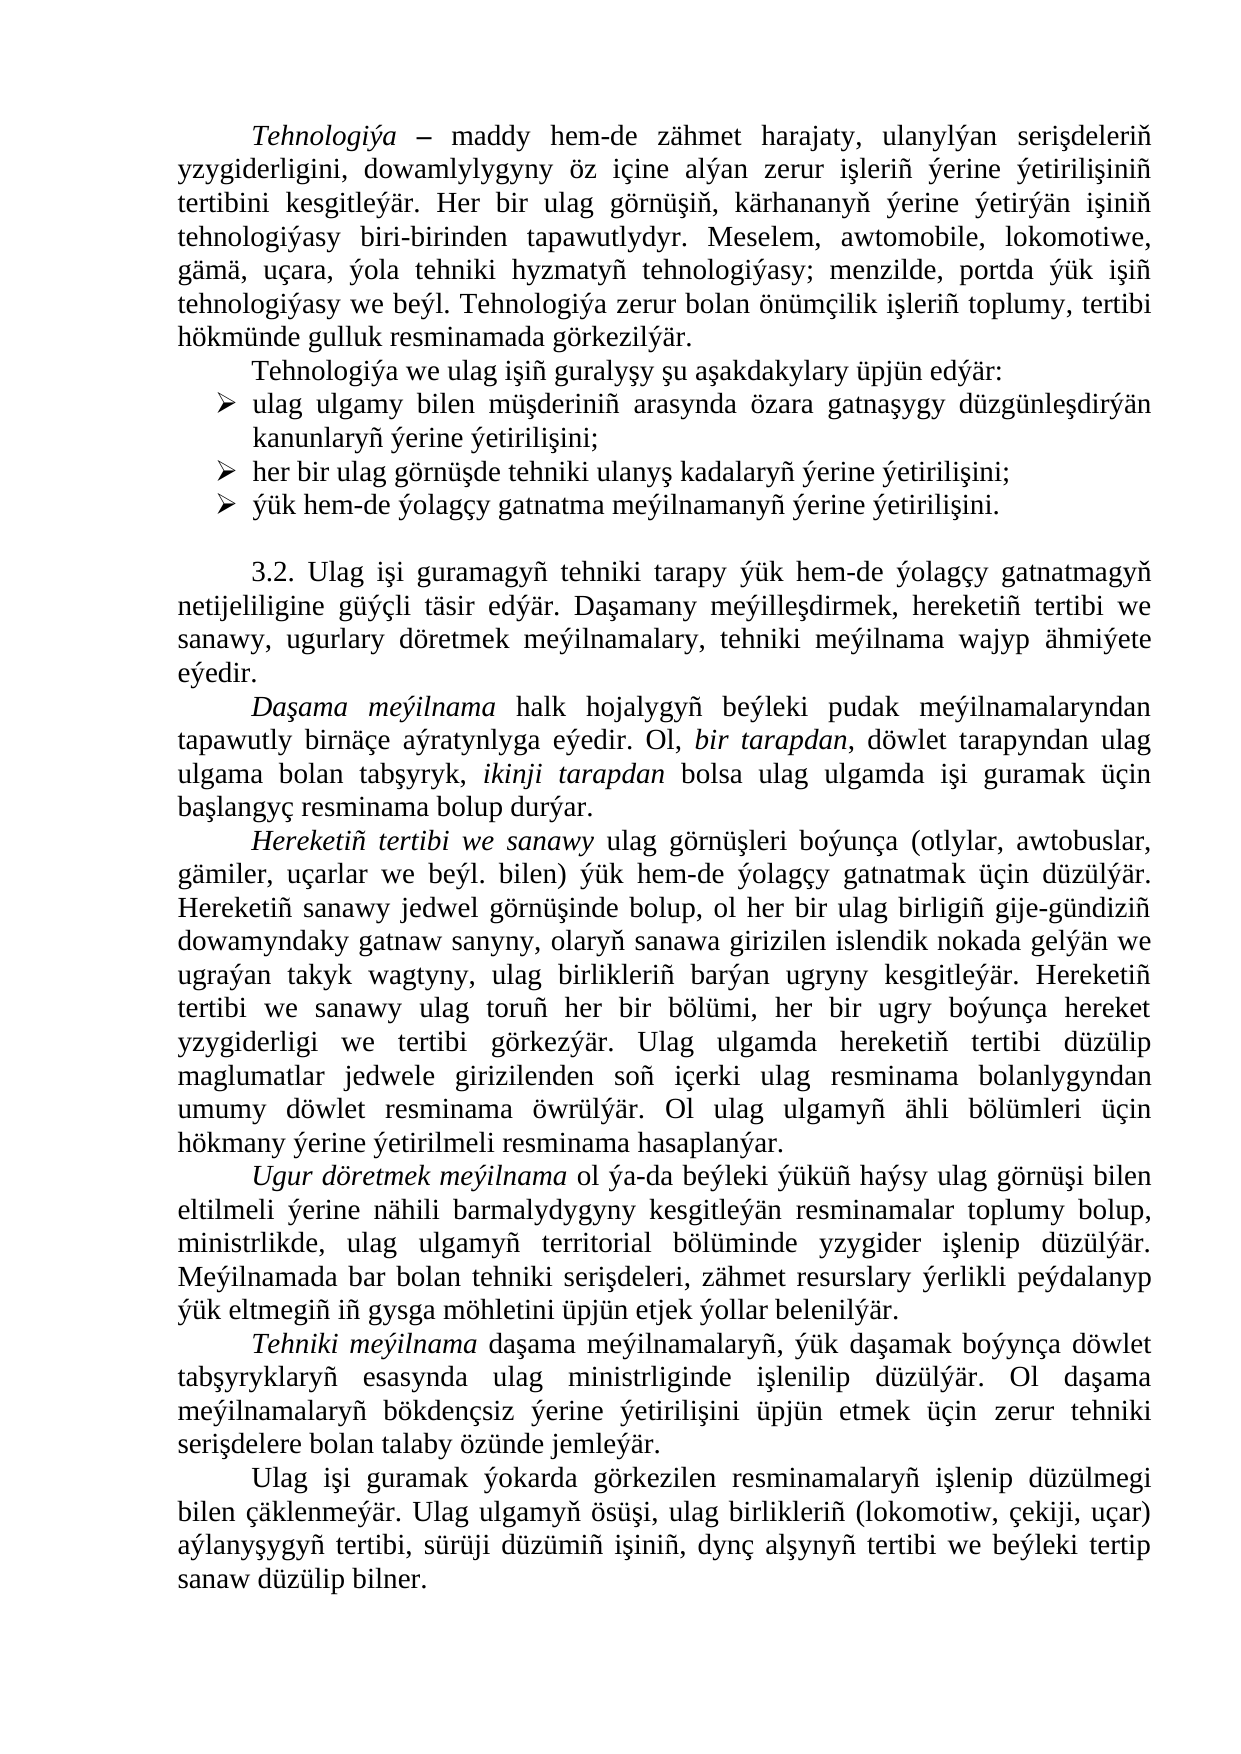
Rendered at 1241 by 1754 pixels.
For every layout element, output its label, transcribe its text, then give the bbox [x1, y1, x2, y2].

text Tehnologiýa we ulag işiñ guralyşy şu aşakdakylary üpjün edýär: [177, 353, 1152, 386]
text Daşama meýilnama halk hojalygyñ beýleki pudak meýilnamalaryndan tapawutly birnäçe aýratynlyga eýedir. Ol, bir tarapdan, döwlet tarapyndan ulag ulgama bolan tabşyryk, ikinji tarapdan bolsa ulag ulgamda işi guramak üçin başlangyç resminama bolup durýar. [177, 689, 1152, 823]
text Ulag işi guramak ýokarda görkezilen resminamalaryñ işlenip düzülmegi bilen çäklenmeýär. Ulag ulgamyň ösüşi, ulag birlikleriñ (lokomotiw, çekiji, uçar) aýlanyşygyñ tertibi, sürüji düzümiñ işiniñ, dynç alşynyñ tertibi we beýleki tertip sanaw düzülip bilner. [177, 1460, 1152, 1594]
text Tehnologiýa – maddy hem-de zähmet harajaty, ulanylýan serişdeleriň yzygiderligini, dowamlylygyny öz içine alýan zerur işleriñ ýerine ýetirilişiniñ tertibini kesgitleýär. Her bir ulag görnüşiň, kärhananyň ýerine ýetirýän işiniň tehnologiýasy biri-birinden tapawutlydyr. Meselem, awtomobile, lokomotiwe, gämä, uçara, ýola tehniki hyzmatyñ tehnologiýasy; menzilde, portda ýük işiñ tehnologiýasy we beýl. Tehnologiýa zerur bolan önümçilik işleriñ toplumy, tertibi hökmünde gulluk resminamada görkezilýär. [177, 118, 1152, 353]
text 3.2. Ulag işi guramagyñ tehniki tarapy ýük hem-de ýolagçy gatnatmagyň netijeliligine güýçli täsir edýär. Daşamany meýilleşdirmek, hereketiñ tertibi we sanawy, ugurlary döretmek meýilnamalary, tehniki meýilnama wajyp ähmiýete eýedir. [177, 554, 1152, 689]
list ýük hem-de ýolagçy gatnatma meýilnamanyñ ýerine ýetirilişini. [215, 487, 1152, 521]
text Hereketiñ tertibi we sanawy ulag görnüşleri boýunça (otlylar, awtobuslar, gämiler, uçarlar we beýl. bilen) ýük hem-de ýolagçy gatnatmak üçin düzülýär. Hereketiñ sanawy jedwel görnüşinde bolup, ol her bir ulag birligiñ gije-gündiziñ dowamyndaky gatnaw sanyny, olaryň sanawa girizilen islendik nokada gelýän we ugraýan takyk wagtyny, ulag birlikleriñ barýan ugryny kesgitleýär. Hereketiñ tertibi we sanawy ulag toruñ her bir bölümi, her bir ugry boýunça hereket yzygiderligi we tertibi görkezýär. Ulag ulgamda hereketiň tertibi düzülip maglumatlar jedwele girizilenden soñ içerki ulag resminama bolanlygyndan umumy döwlet resminama öwrülýär. Ol ulag ulgamyñ ähli bölümleri üçin hökmany ýerine ýetirilmeli resminama hasaplanýar. [177, 823, 1152, 1158]
list her bir ulag görnüşde tehniki ulanyş kadalaryñ ýerine ýetirilişini; [215, 454, 1152, 487]
text Ugur döretmek meýilnama ol ýa-da beýleki ýüküñ haýsy ulag görnüşi bilen eltilmeli ýerine nähili barmalydygyny kesgitleýän resminamalar toplumy bolup, ministrlikde, ulag ulgamyñ territorial bölüminde yzygider işlenip düzülýär. Meýilnamada bar bolan tehniki serişdeleri, zähmet resurslary ýerlikli peýdalanyp ýük eltmegiñ iñ gysga möhletini üpjün etjek ýollar belenilýär. [177, 1158, 1152, 1326]
list ulag ulgamy bilen müşderiniñ arasynda özara gatnaşygy düzgünleşdirýän kanunlaryñ ýerine ýetirilişini; [215, 386, 1152, 454]
text Tehniki meýilnama daşama meýilnamalaryñ, ýük daşamak boýynça döwlet tabşyryklaryñ esasynda ulag ministrliginde işlenilip düzülýär. Ol daşama meýilnamalaryñ bökdençsiz ýerine ýetirilişini üpjün etmek üçin zerur tehniki serişdelere bolan talaby özünde jemleýär. [177, 1326, 1152, 1460]
